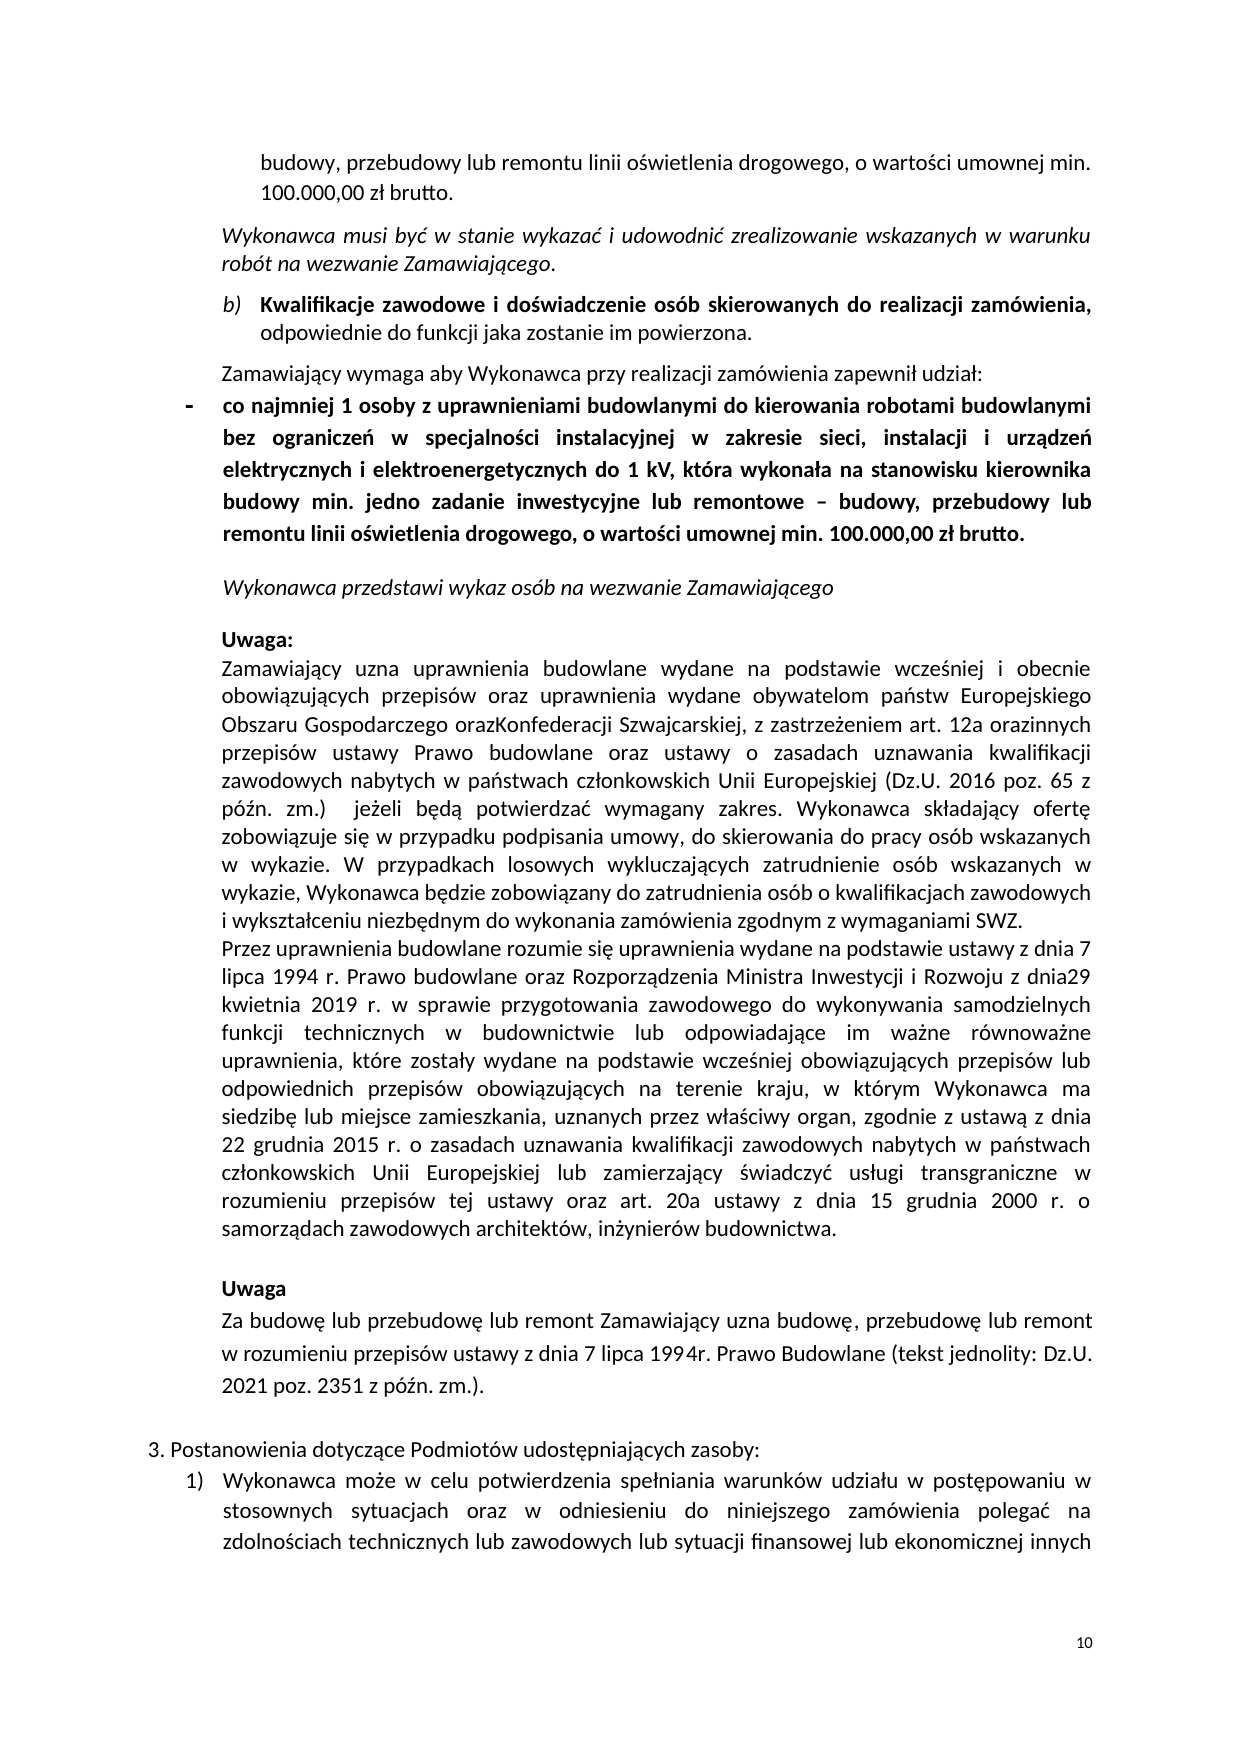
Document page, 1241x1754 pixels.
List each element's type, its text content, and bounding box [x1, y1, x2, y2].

text Przez uprawnienia budowlane rozumie się uprawnienia wydane na podstawie ustawy z dnia 7 lipca 1994 r. Prawo budowlane oraz Rozporządzenia Ministra Inwestycji i Rozwoju z dnia29 kwietnia 2019 r. w sprawie przygotowania zawodowego do wykonywania samodzielnych funkcji technicznych w budownictwie lub odpowiadające im ważne równoważne uprawnienia, które zostały wydane na podstawie wcześniej obowiązujących przepisów lub odpowiednich przepisów obowiązujących na terenie kraju, w którym Wykonawca ma siedzibę lub miejsce zamieszkania, uznanych przez właściwy organ, zgodnie z ustawą z dnia 22 grudnia 2015 r. o zasadach uznawania kwalifikacji zawodowych nabytych w państwach członkowskich Unii Europejskiej lub zamierzający świadczyć usługi transgraniczne w rozumieniu przepisów tej ustawy oraz art. 20a ustawy z dnia 15 grudnia 2000 r. o samorządach zawodowych architektów, inżynierów budownictwa. [221, 934, 1093, 1242]
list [223, 148, 1093, 206]
text Wykonawca przedstawi wykaz osób na wezwanie Zamawiającego [223, 573, 1093, 601]
text Za budowę lub przebudowę lub remont Zamawiający uzna budowę, przebudowę lub remont w rozumieniu przepisów ustawy z dnia 7 lipca 1994r. Prawo Budowlane (tekst jednolity: Dz.U. 2021 poz. 2351 z późn. zm.). [221, 1306, 1093, 1399]
text Uwaga [221, 1274, 1093, 1302]
text 3. Postanowienia dotyczące Podmiotów udostępniających zasoby: [148, 1435, 1093, 1463]
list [185, 1466, 1093, 1555]
text Uwaga: [221, 626, 1093, 654]
text Zamawiający wymaga aby Wykonawca przy realizacji zamówienia zapewnił udział: [221, 359, 1093, 387]
list Kwalifikacje zawodowe i doświadczenie osób skierowanych do realizacji zamówienia, odpowiednie do funkcji jaka zostanie im powierzona. [223, 290, 1093, 346]
text Zamawiający uzna uprawnienia budowlane wydane na podstawie wcześniej i obecnie obowiązujących przepisów oraz uprawnienia wydane obywatelom państw Europejskiego Obszaru Gospodarczego orazKonfederacji Szwajcarskiej, z zastrzeżeniem art. 12a orazinnych przepisów ustawy Prawo budowlane oraz ustawy o zasadach uznawania kwalifikacji zawodowych nabytych w państwach członkowskich Unii Europejskiej (Dz.U. 2016 poz. 65 z późn. zm.) jeżeli będą potwierdzać wymagany zakres. Wykonawca składający ofertę zobowiązuje się w przypadku podpisania umowy, do skierowania do pracy osób wskazanych w wykazie. W przypadkach losowych wykluczających zatrudnienie osób wskazanych w wykazie, Wykonawca będzie zobowiązany do zatrudnienia osób o kwalifikacjach zawodowych i wykształceniu niezbędnym do wykonania zamówienia zgodnym z wymaganiami SWZ. [221, 654, 1093, 934]
list co najmniej 1 osoby z uprawnieniami budowlanymi do kierowania robotami budowlanymi bez ograniczeń w specjalności instalacyjnej w zakresie sieci, instalacji i urządzeń elektrycznych i elektroenergetycznych do 1 kV, która wykonała na stanowisku kierownika budowy min. jedno zadanie inwestycyjne lub remontowe – budowy, przebudowy lub remontu linii oświetlenia drogowego, o wartości umownej min. 100.000,00 zł brutto. [185, 391, 1093, 548]
text Wykonawca musi być w stanie wykazać i udowodnić zrealizowanie wskazanych w warunku robót na wezwanie Zamawiającego. [221, 222, 1093, 278]
